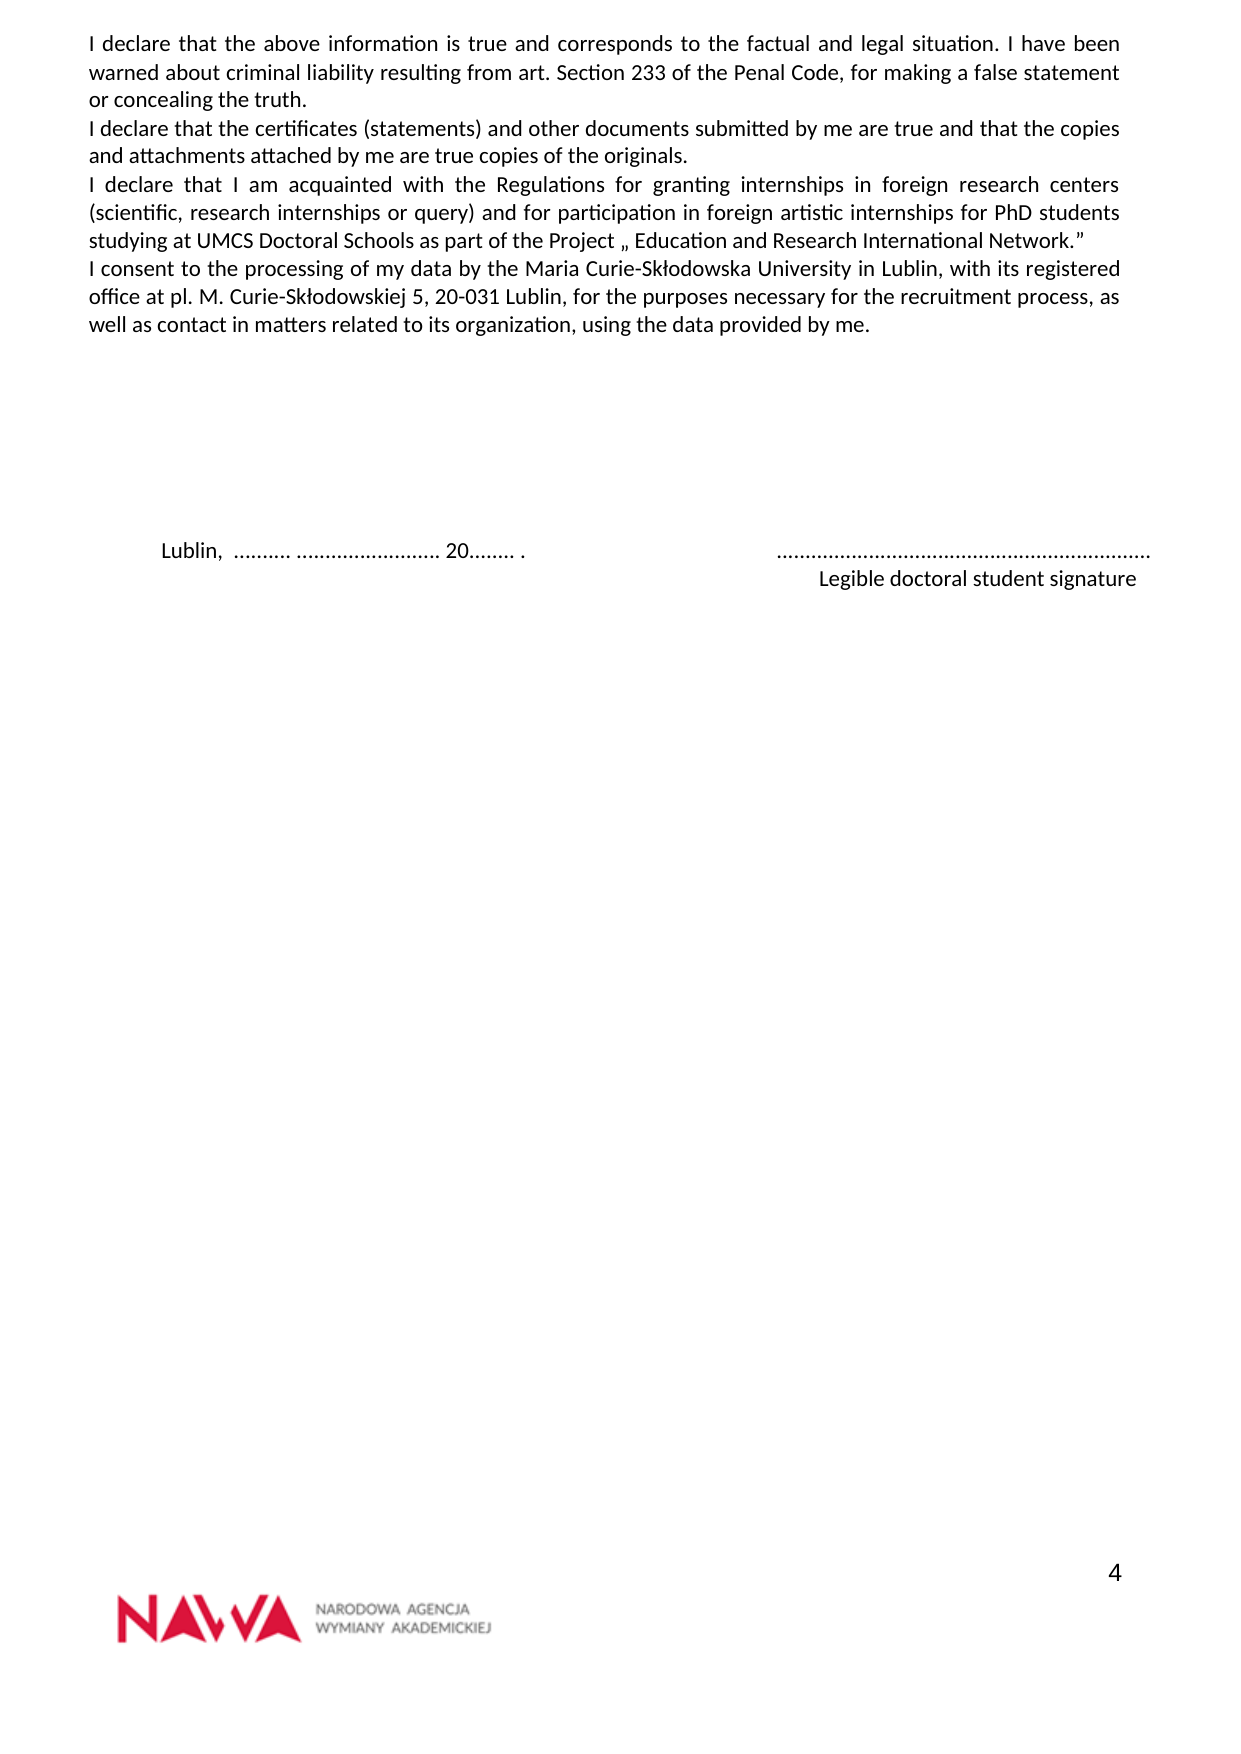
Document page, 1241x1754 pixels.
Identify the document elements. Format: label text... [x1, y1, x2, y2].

text I declare that I am acquainted with the Regulations for granting internships in foreign research centers (scientific, research internships or query) and for participation in foreign artistic internships for PhD students studying at UMCS Doctoral Schools as part of the Project „ Education and Research International Network.” [88, 170, 1122, 254]
picture [88, 1557, 521, 1681]
text I declare that the above information is true and corresponds to the factual and legal situation. I have been warned about criminal liability resulting from art. Section 233 of the Penal Code, for making a false statement or concealing the truth. [88, 29, 1122, 114]
text I declare that the certificates (statements) and other documents submitted by me are true and that the copies and attachments attached by me are true copies of the originals. [88, 114, 1122, 170]
text Legible doctoral student signature [63, 564, 1137, 592]
text Lublin, .......... ......................... 20........ . ................................................................. [63, 536, 1152, 564]
text I consent to the processing of my data by the Maria Curie-Skłodowska University in Lublin, with its registered office at pl. M. Curie-Skłodowskiej 5, 20-031 Lublin, for the purposes necessary for the recruitment process, as well as contact in matters related to its organization, using the data provided by me. [88, 254, 1122, 338]
